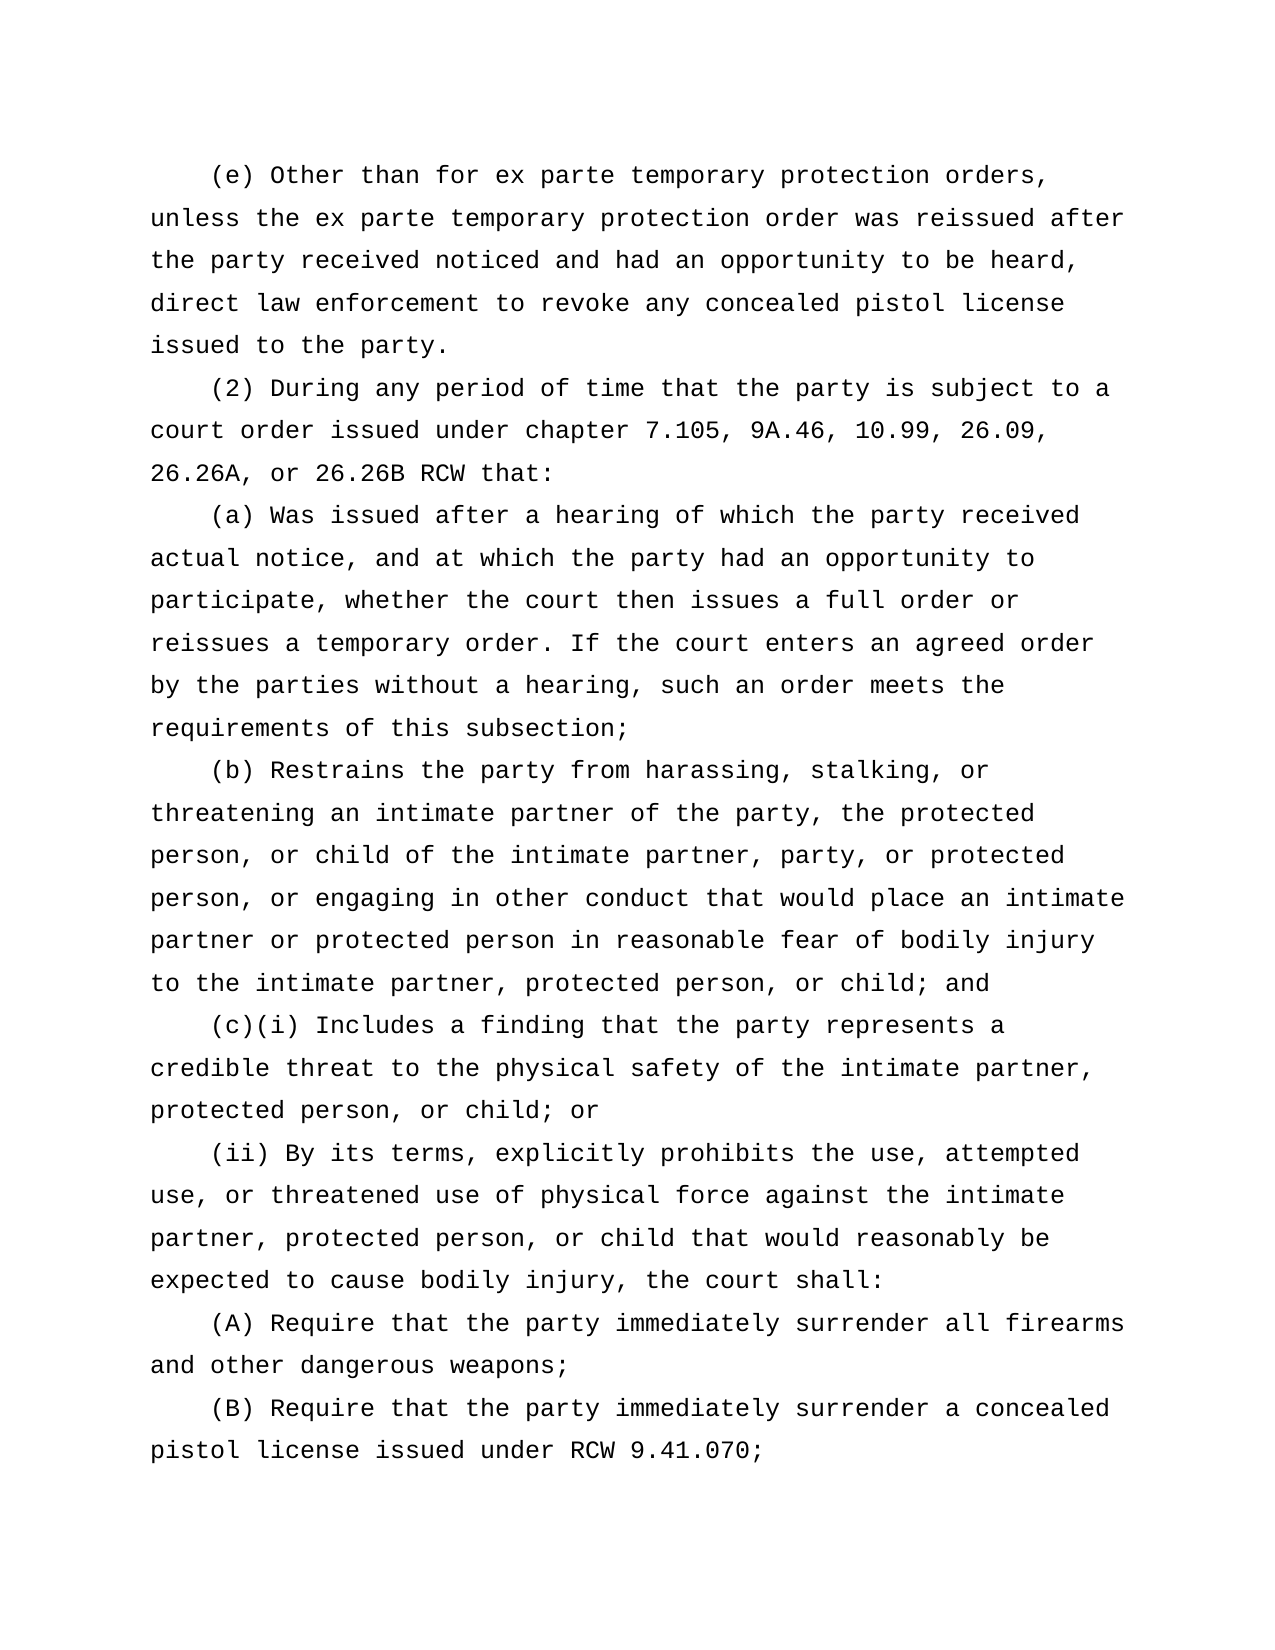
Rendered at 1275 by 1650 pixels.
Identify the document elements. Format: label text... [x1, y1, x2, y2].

text (a) Was issued after a hearing of which the party received actual notice, and at which the party had an opportunity to participate, whether the court then issues a full order or reissues a temporary order. If the court enters an agreed order by the parties without a hearing, such an order meets the requirements of this subsection; [150, 490, 1125, 745]
text (ii) By its terms, explicitly prohibits the use, attempted use, or threatened use of physical force against the intimate partner, protected person, or child that would reasonably be expected to cause bodily injury, the court shall: [150, 1127, 1125, 1297]
text (B) Require that the party immediately surrender a concealed pistol license issued under RCW 9.41.070; [150, 1382, 1125, 1467]
text (2) During any period of time that the party is subject to a court order issued under chapter 7.105, 9A.46, 10.99, 26.09, 26.26A, or 26.26B RCW that: [150, 362, 1125, 490]
text (A) Require that the party immediately surrender all firearms and other dangerous weapons; [150, 1297, 1125, 1382]
text (b) Restrains the party from harassing, stalking, or threatening an intimate partner of the party, the protected person, or child of the intimate partner, party, or protected person, or engaging in other conduct that would place an intimate partner or protected person in reasonable fear of bodily injury to the intimate partner, protected person, or child; and [150, 745, 1125, 1000]
text (c)(i) Includes a finding that the party represents a credible threat to the physical safety of the intimate partner, protected person, or child; or [150, 1000, 1125, 1127]
text (e) Other than for ex parte temporary protection orders, unless the ex parte temporary protection order was reissued after the party received noticed and had an opportunity to be heard, direct law enforcement to revoke any concealed pistol license issued to the party. [150, 150, 1125, 362]
